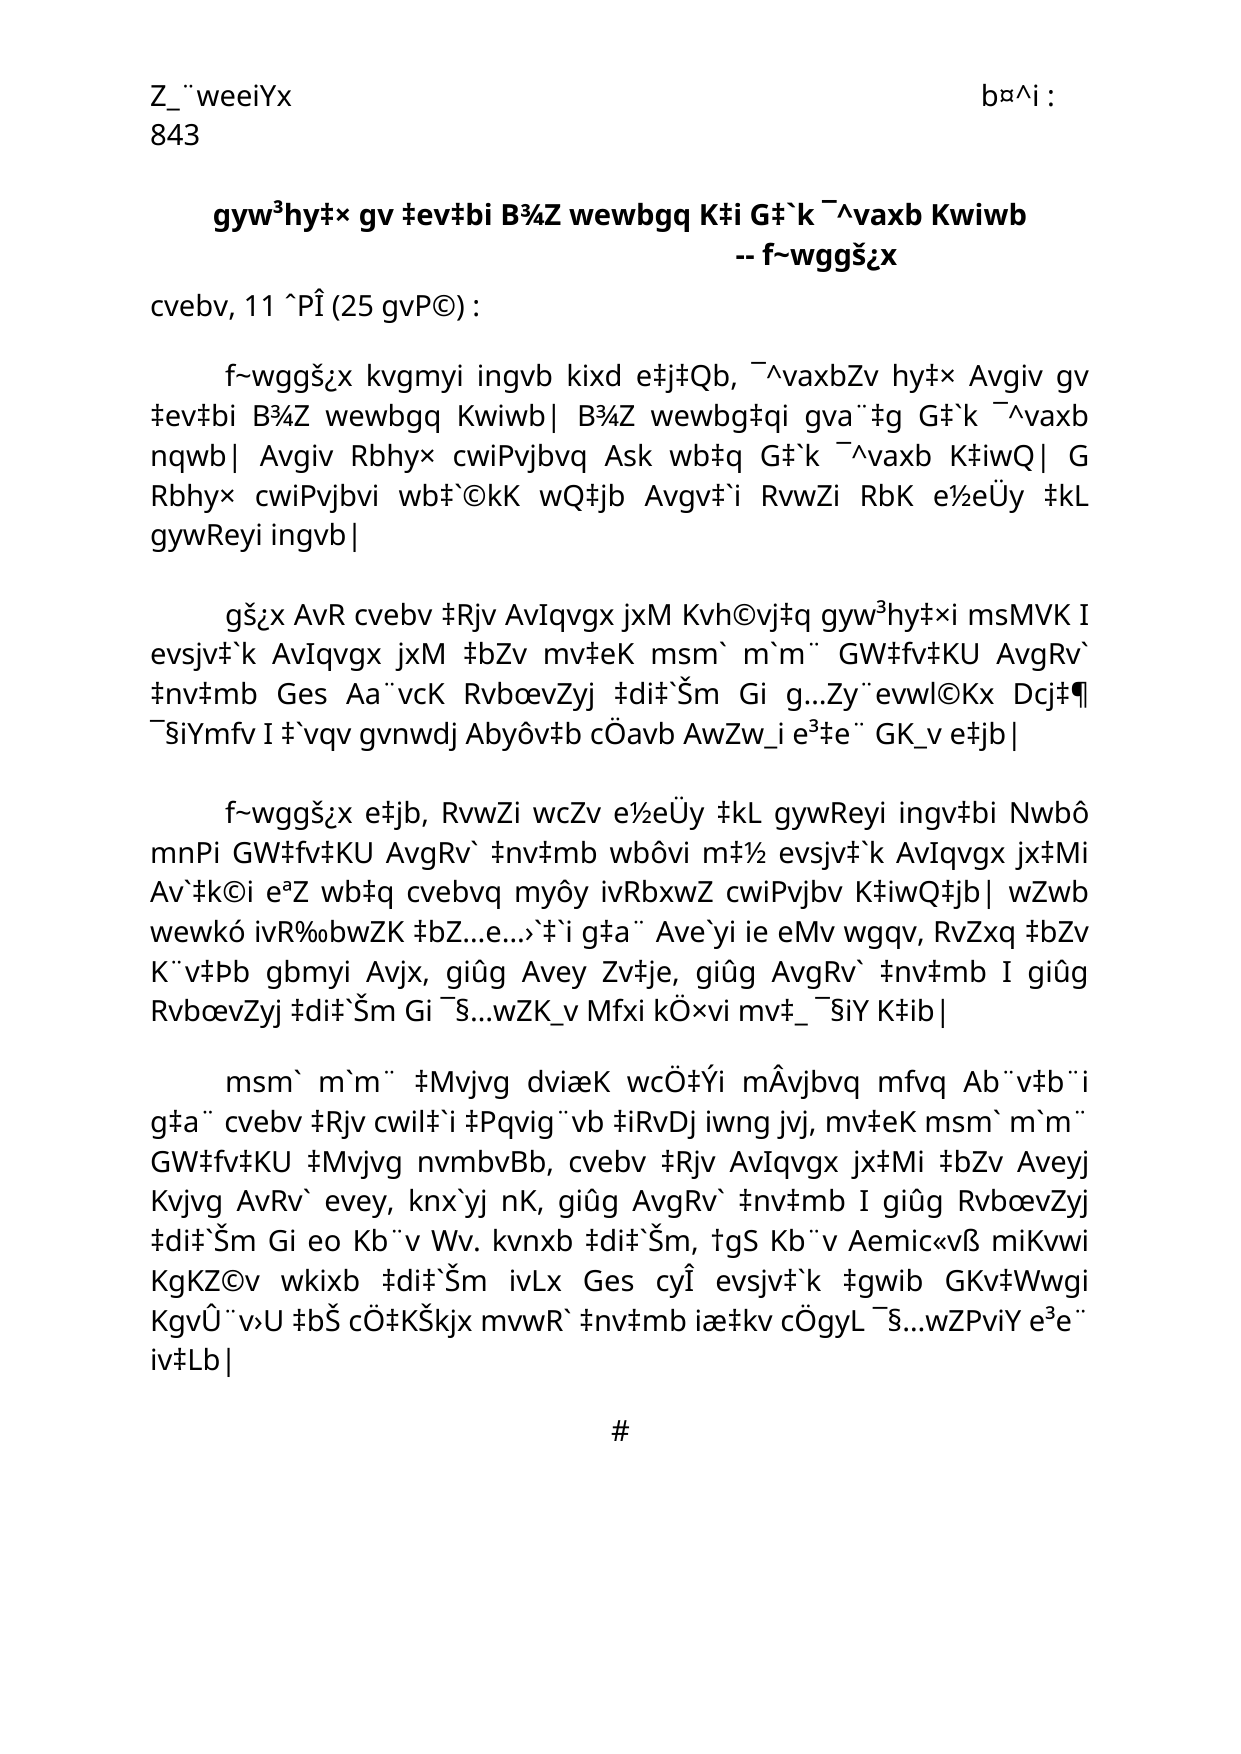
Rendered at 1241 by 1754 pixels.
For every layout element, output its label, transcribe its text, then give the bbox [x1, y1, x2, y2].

text f~wggš¿x kvgmyi ingvb kixd e‡j‡Qb, ¯^vaxbZv hy‡× Avgiv gv ‡ev‡bi B¾Z wewbgq Kwiwb| B¾Z wewbg‡qi gva¨‡g G‡`k ¯^vaxb nqwb| Avgiv Rbhy× cwiPvjbvq Ask wb‡q G‡`k ¯^vaxb K‡iwQ| G Rbhy× cwiPvjbvi wb‡`©kK wQ‡jb Avgv‡`i RvwZi RbK e½eÜy ‡kL gywReyi ingvb| [150, 356, 1090, 554]
text Z_¨weeiYx b¤^i : 843 [150, 75, 1090, 154]
text gš¿x AvR cvebv ‡Rjv AvIqvgx jxM Kvh©vj‡q gyw³hy‡×i msMVK I evsjv‡`k AvIqvgx jxM ‡bZv mv‡eK msm` m`m¨ GW‡fv‡KU AvgRv` ‡nv‡mb Ges Aa¨vcK RvbœvZyj ‡di‡`Šm Gi g…Zy¨evwl©Kx Dcj‡¶ ¯§iYmfv I ‡`vqv gvnwdj Abyôv‡b cÖavb AwZw_i e³‡e¨ GK_v e‡jb| [150, 594, 1090, 753]
text # [150, 1410, 1090, 1450]
text cvebv, 11 ˆPÎ (25 gvP©) : [150, 285, 1090, 324]
text -- f~wggš¿x [150, 234, 1090, 273]
text msm` m`m¨ ‡Mvjvg dviæK wcÖ‡Ýi mÂvjbvq mfvq Ab¨v‡b¨i g‡a¨ cvebv ‡Rjv cwil‡`i ‡Pqvig¨vb ‡iRvDj iwng jvj, mv‡eK msm` m`m¨ GW‡fv‡KU ‡Mvjvg nvmbvBb, cvebv ‡Rjv AvIqvgx jx‡Mi ‡bZv Aveyj Kvjvg AvRv` evey, knx`yj nK, giûg AvgRv` ‡nv‡mb I giûg RvbœvZyj ‡di‡`Šm Gi eo Kb¨v Wv. kvnxb ‡di‡`Šm, †gS Kb¨v Aemic«vß miKvwi KgKZ©v wkixb ‡di‡`Šm ivLx Ges cyÎ evsjv‡`k ‡gwib GKv‡Wwgi KgvÛ¨v›U ‡bŠ cÖ‡KŠkjx mvwR` ‡nv‡mb iæ‡kv cÖgyL ¯§…wZPviY e³e¨ iv‡Lb| [150, 1062, 1090, 1379]
text gyw³hy‡× gv ‡ev‡bi B¾Z wewbgq K‡i G‡`k ¯^vaxb Kwiwb [150, 194, 1090, 234]
text f~wggš¿x e‡jb, RvwZi wcZv e½eÜy ‡kL gywReyi ingv‡bi Nwbô mnPi GW‡fv‡KU AvgRv` ‡nv‡mb wbôvi m‡½ evsjv‡`k AvIqvgx jx‡Mi Av`‡k©i eªZ wb‡q cvebvq myôy ivRbxwZ cwiPvjbv K‡iwQ‡jb| wZwb wewkó ivR‰bwZK ‡bZ…e…›`‡`i g‡a¨ Ave`yi ie eMv wgqv, RvZxq ‡bZv K¨v‡Þb gbmyi Avjx, giûg Avey Zv‡je, giûg AvgRv` ‡nv‡mb I giûg RvbœvZyj ‡di‡`Šm Gi ¯§…wZK_v Mfxi kÖ×vi mv‡_ ¯§iY K‡ib| [150, 792, 1090, 1030]
